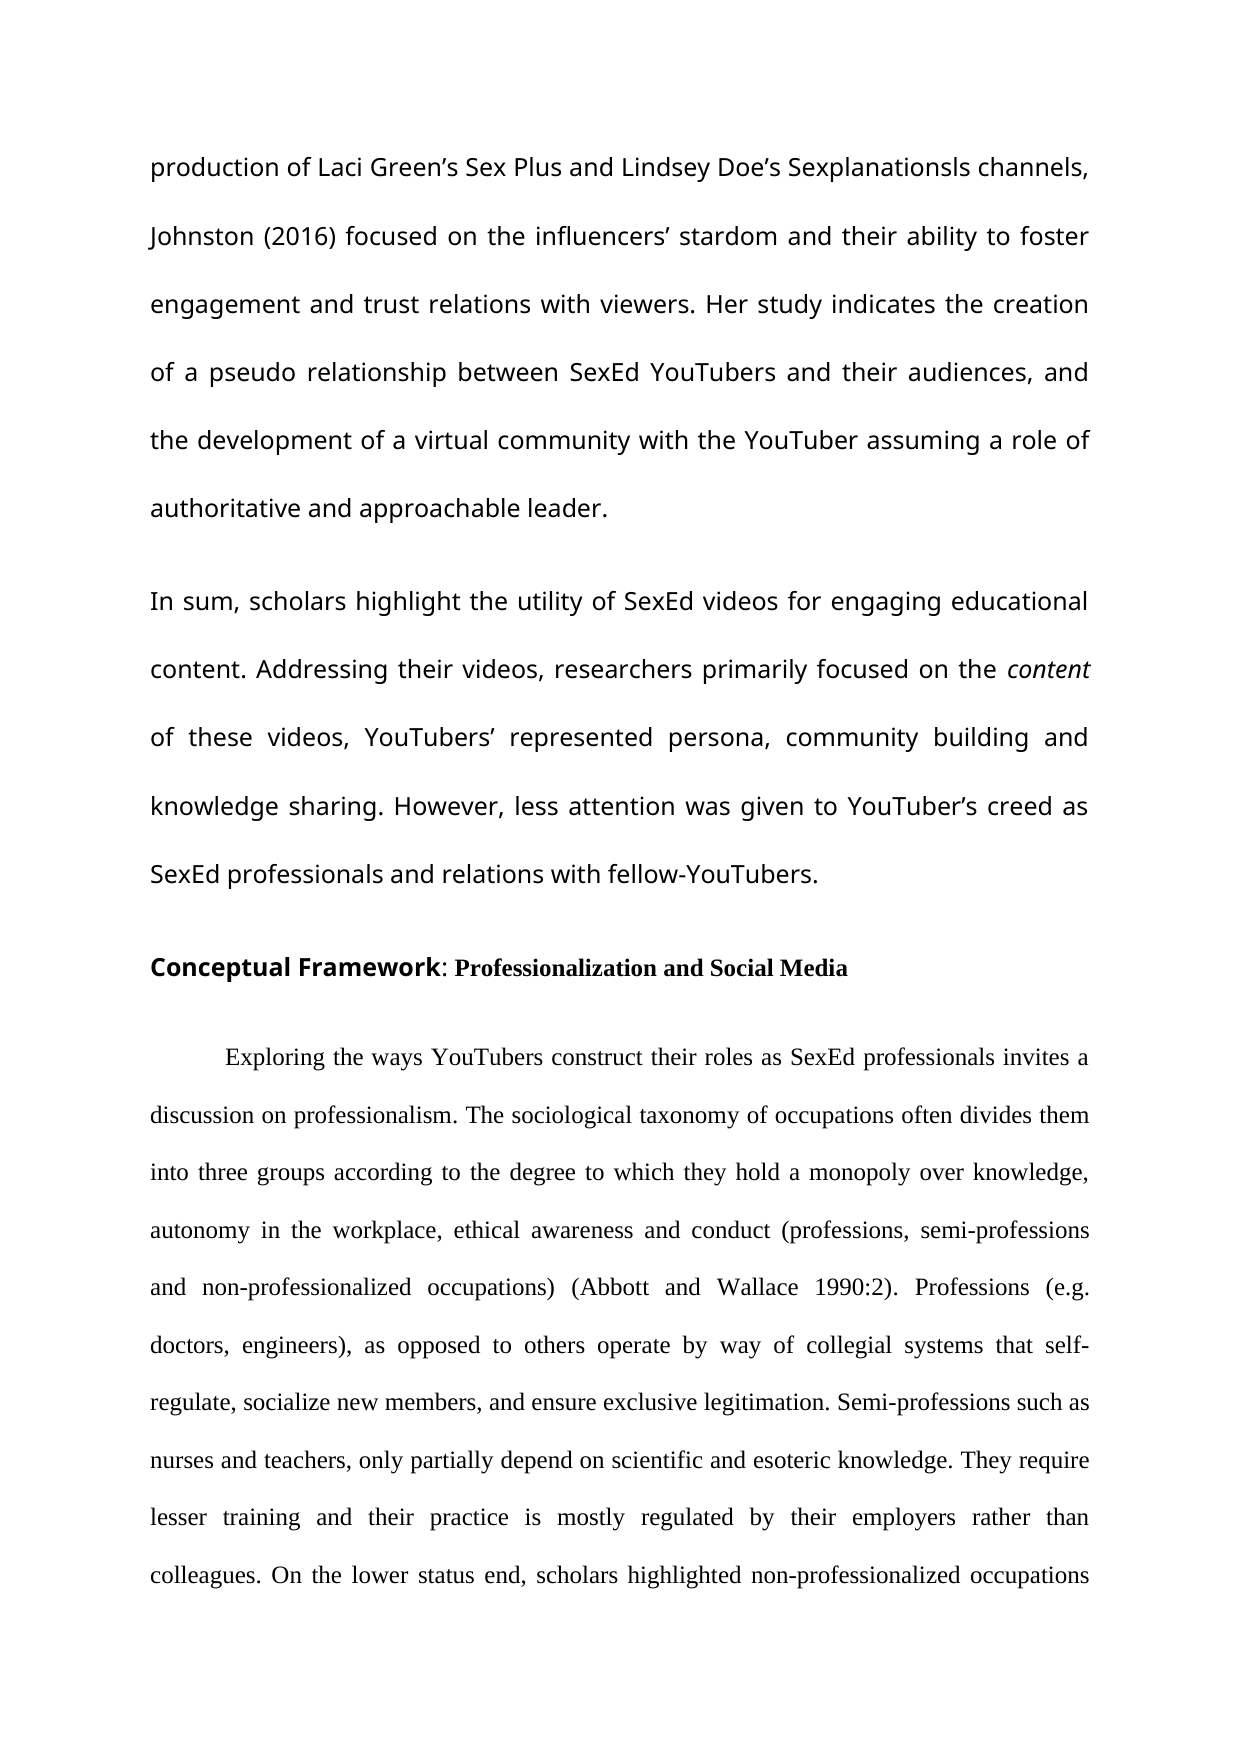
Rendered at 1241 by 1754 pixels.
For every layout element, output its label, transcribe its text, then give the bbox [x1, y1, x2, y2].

text In sum, scholars highlight the utility of SexEd videos for engaging educational content. Addressing their videos, researchers primarily focused on the content of these videos, YouTubers’ represented persona, community building and knowledge sharing. However, less attention was given to YouTuber’s creed as SexEd professionals and relations with fellow-YouTubers. [150, 584, 1090, 890]
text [150, 1042, 1090, 1589]
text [150, 150, 1090, 525]
text Conceptual Framework: Professionalization and Social Media [150, 949, 1090, 983]
